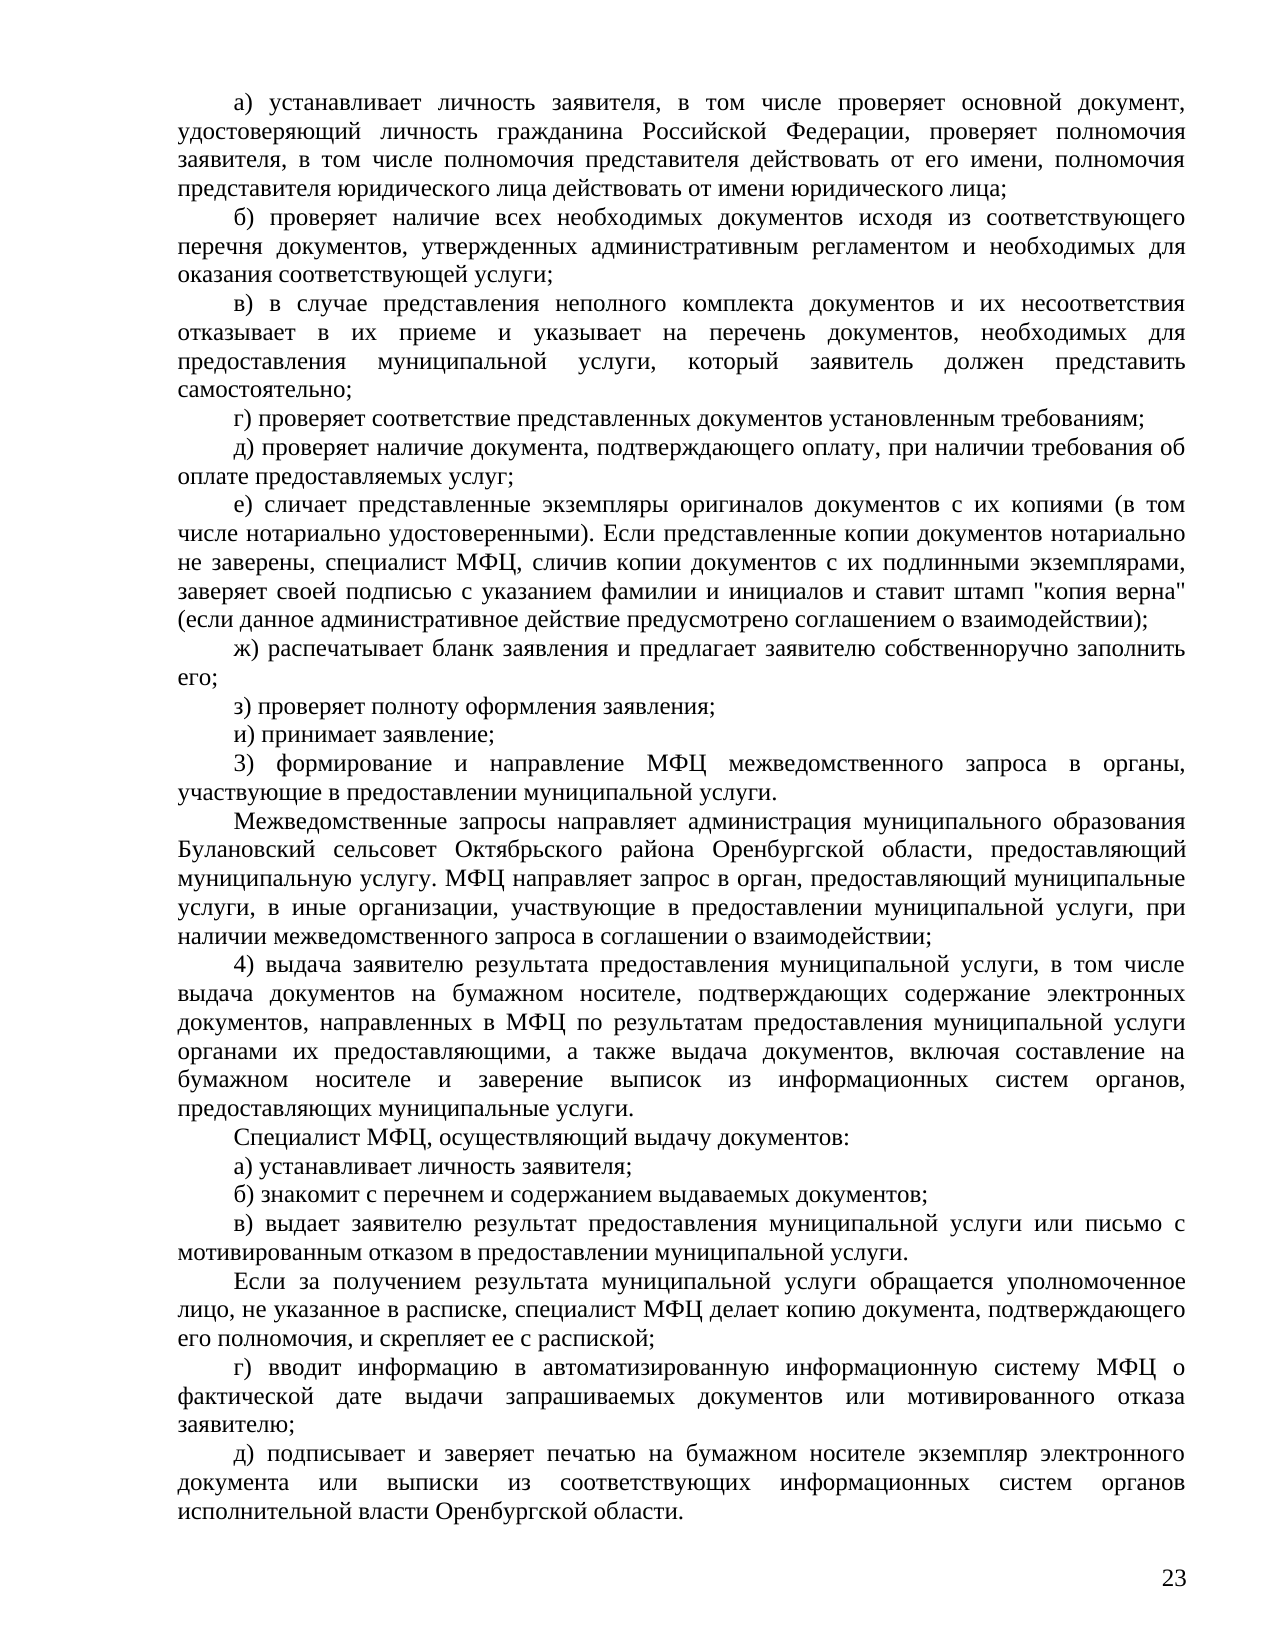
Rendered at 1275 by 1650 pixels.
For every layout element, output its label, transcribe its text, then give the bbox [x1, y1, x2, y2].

text д) проверяет наличие документа, подтверждающего оплату, при наличии требования об оплате предоставляемых услуг; [177, 432, 1186, 489]
text 3) формирование и направление МФЦ межведомственного запроса в органы, участвующие в предоставлении муниципальной услуги. [177, 748, 1186, 806]
text б) проверяет наличие всех необходимых документов исходя из соответствующего перечня документов, утвержденных административным регламентом и необходимых для оказания соответствующей услуги; [177, 202, 1186, 288]
text г) вводит информацию в автоматизированную информационную систему МФЦ о фактической дате выдачи запрашиваемых документов или мотивированного отказа заявителю; [177, 1352, 1186, 1438]
text а) устанавливает личность заявителя, в том числе проверяет основной документ, удостоверяющий личность гражданина Российской Федерации, проверяет полномочия заявителя, в том числе полномочия представителя действовать от его имени, полномочия представителя юридического лица действовать от имени юридического лица; [177, 87, 1186, 202]
text Специалист МФЦ, осуществляющий выдачу документов: [177, 1122, 1186, 1151]
text в) в случае представления неполного комплекта документов и их несоответствия отказывает в их приеме и указывает на перечень документов, необходимых для предоставления муниципальной услуги, который заявитель должен представить самостоятельно; [177, 288, 1186, 403]
text в) выдает заявителю результат предоставления муниципальной услуги или письмо с мотивированным отказом в предоставлении муниципальной услуги. [177, 1208, 1186, 1266]
text з) проверяет полноту оформления заявления; [177, 691, 1186, 719]
text Если за получением результата муниципальной услуги обращается уполномоченное лицо, не указанное в расписке, специалист МФЦ делает копию документа, подтверждающего его полномочия, и скрепляет ее с распиской; [177, 1266, 1186, 1352]
text г) проверяет соответствие представленных документов установленным требованиям; [177, 403, 1186, 432]
text е) сличает представленные экземпляры оригиналов документов с их копиями (в том числе нотариально удостоверенными). Если представленные копии документов нотариально не заверены, специалист МФЦ, сличив копии документов с их подлинными экземплярами, заверяет своей подписью с указанием фамилии и инициалов и ставит штамп "копия верна" (если данное административное действие предусмотрено соглашением о взаимодействии); [177, 489, 1186, 633]
text Межведомственные запросы направляет администрация муниципального образования Булановский сельсовет Октябрьского района Оренбургской области, предоставляющий муниципальную услугу. МФЦ направляет запрос в орган, предоставляющий муниципальные услуги, в иные организации, участвующие в предоставлении муниципальной услуги, при наличии межведомственного запроса в соглашении о взаимодействии; [177, 806, 1186, 949]
text 4) выдача заявителю результата предоставления муниципальной услуги, в том числе выдача документов на бумажном носителе, подтверждающих содержание электронных документов, направленных в МФЦ по результатам предоставления муниципальной услуги органами их предоставляющими, а также выдача документов, включая составление на бумажном носителе и заверение выписок из информационных систем органов, предоставляющих муниципальные услуги. [177, 949, 1186, 1122]
text а) устанавливает личность заявителя; [177, 1151, 1186, 1179]
text ж) распечатывает бланк заявления и предлагает заявителю собственноручно заполнить его; [177, 633, 1186, 691]
text д) подписывает и заверяет печатью на бумажном носителе экземпляр электронного документа или выписки из соответствующих информационных систем органов исполнительной власти Оренбургской области. [177, 1438, 1186, 1524]
text и) принимает заявление; [177, 719, 1186, 748]
text б) знакомит с перечнем и содержанием выдаваемых документов; [177, 1179, 1186, 1208]
